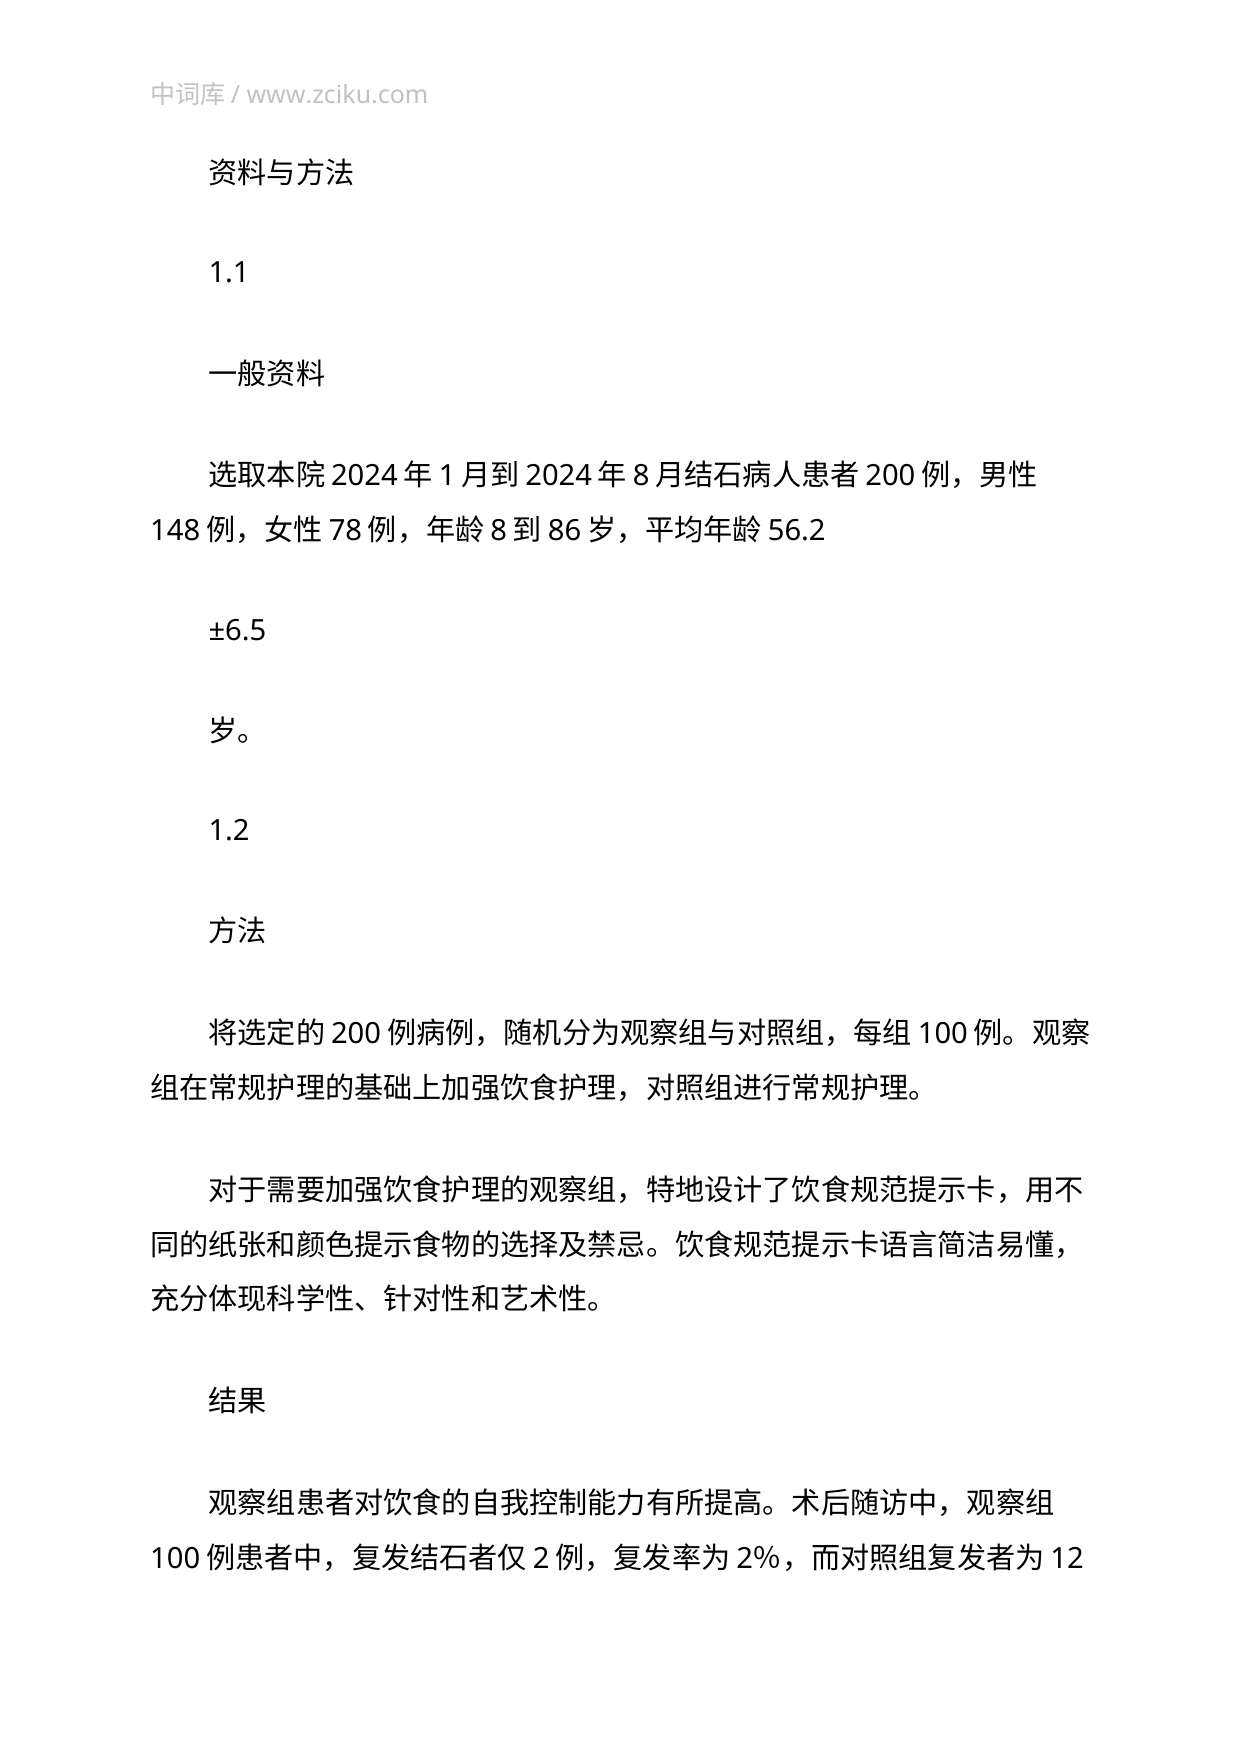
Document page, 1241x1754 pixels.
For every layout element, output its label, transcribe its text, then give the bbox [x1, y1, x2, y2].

text 一般资料 [150, 350, 1090, 392]
text 资料与方法 [150, 150, 1090, 192]
text 结果 [150, 1378, 1090, 1420]
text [150, 1479, 1090, 1577]
text 1.1 [150, 252, 1090, 291]
text 对于需要加强饮食护理的观察组，特地设计了饮食规范提示卡，用不同的纸张和颜色提示食物的选择及禁忌。饮食规范提示卡语言简洁易懂，充分体现科学性、针对性和艺术性。 [150, 1166, 1090, 1318]
text 将选定的200例病例，随机分为观察组与对照组，每组100例。观察组在常规护理的基础上加强饮食护理，对照组进行常规护理。 [150, 1009, 1090, 1107]
text 岁。 [150, 707, 1090, 750]
text 1.2 [150, 809, 1090, 849]
text ±6.5 [150, 609, 1090, 649]
text 方法 [150, 908, 1090, 950]
text 选取本院2024年1月到2024年8月结石病人患者200例，男性148例，女性78例，年龄8到86岁，平均年龄56.2 [150, 452, 1090, 549]
